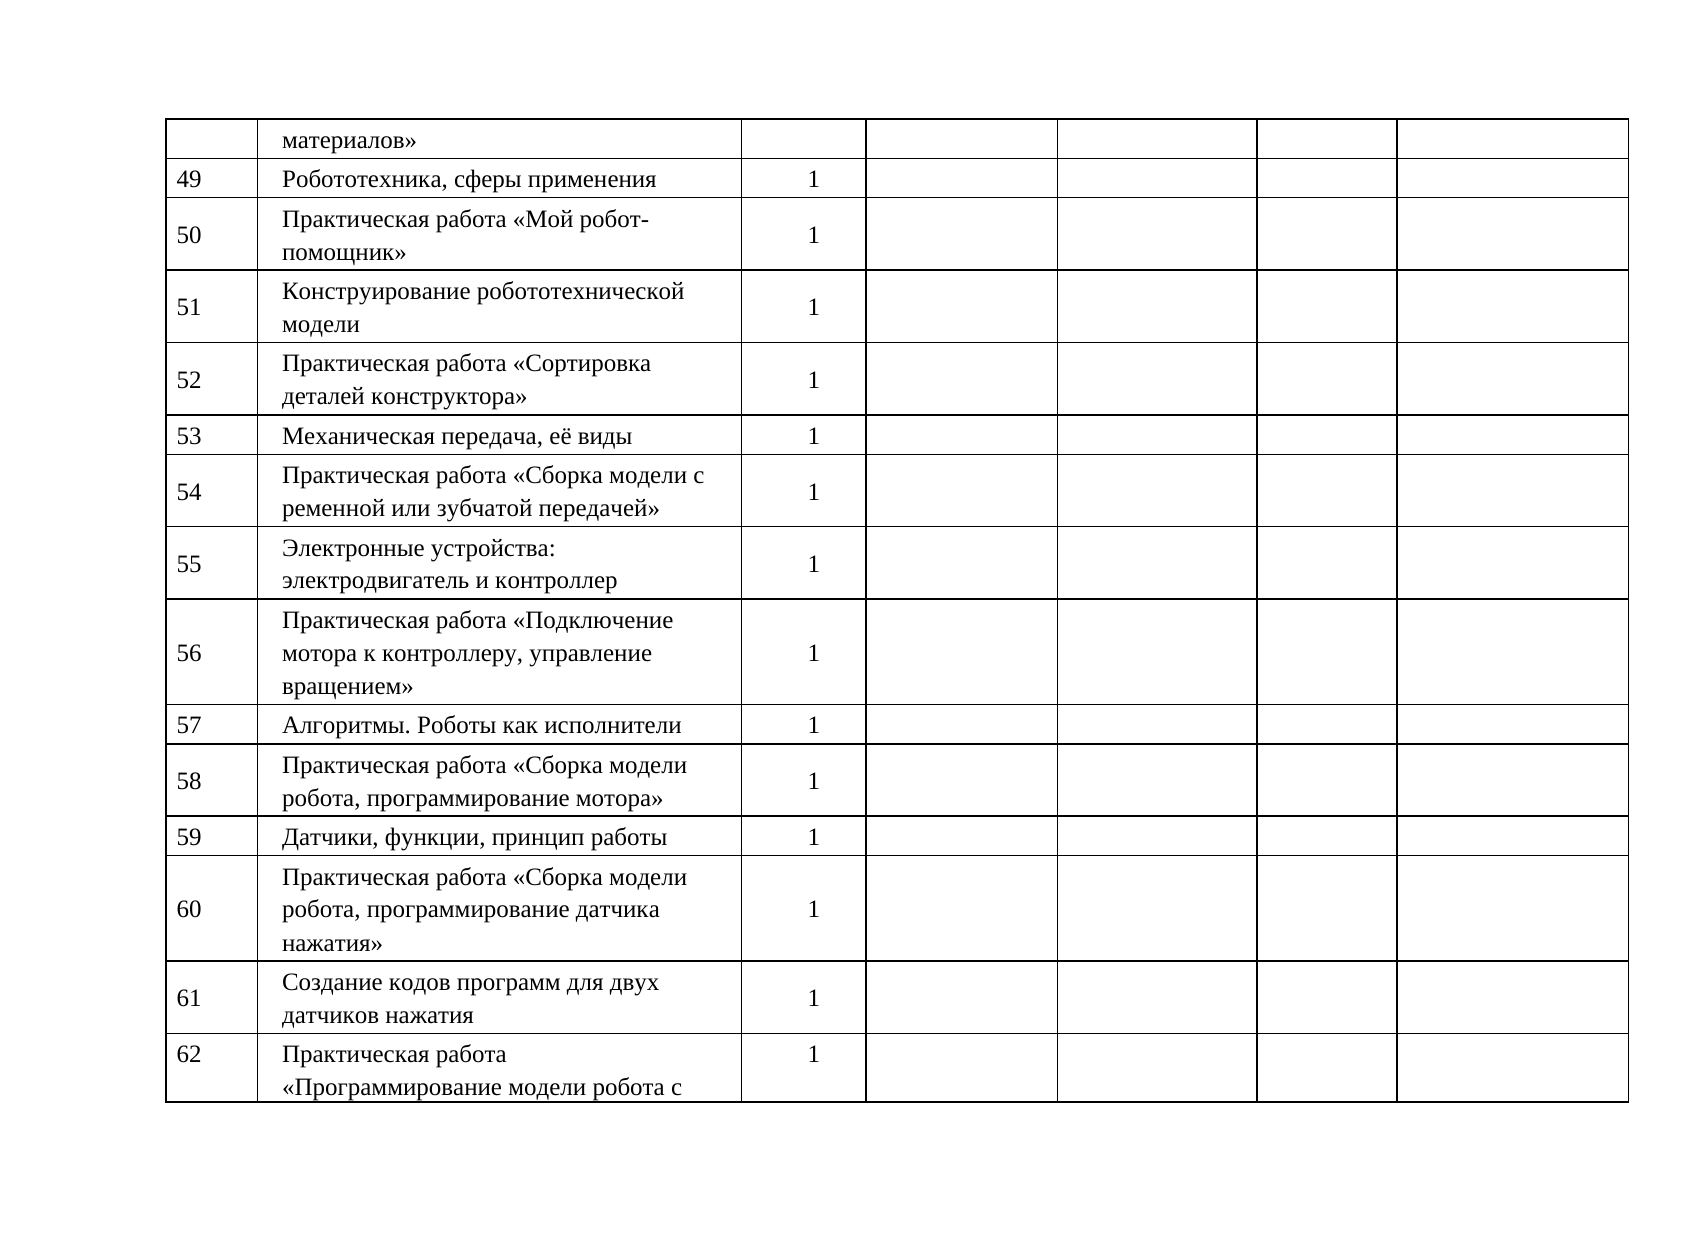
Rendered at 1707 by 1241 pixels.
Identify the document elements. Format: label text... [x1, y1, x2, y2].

table_cell 1 [742, 817, 865, 855]
table_cell 60 [167, 856, 257, 960]
table_cell 54 [167, 455, 257, 526]
table_cell [1258, 198, 1396, 269]
table_cell [867, 856, 1057, 960]
table_cell Алгоритмы. Роботы как исполнители [258, 705, 741, 743]
table_cell [1258, 159, 1396, 197]
table_cell Практическая работа «Сборка модели с ременной или зубчатой передачей» [258, 455, 741, 526]
table_cell 62 [167, 1034, 257, 1101]
table_cell [1058, 120, 1256, 157]
table_cell 1 [742, 962, 865, 1033]
table_cell 1 [742, 527, 865, 598]
table_cell [867, 416, 1057, 453]
table_cell 55 [167, 527, 257, 598]
table_cell [1398, 527, 1628, 598]
table_cell [867, 198, 1057, 269]
table_cell [1058, 600, 1256, 704]
table_cell [1398, 343, 1628, 414]
table_cell [1398, 271, 1628, 342]
table_cell [1258, 745, 1396, 815]
table_cell Робототехника, сферы применения [258, 159, 741, 197]
table_cell [1398, 455, 1628, 526]
table_cell 61 [167, 962, 257, 1033]
table_cell [1058, 1034, 1256, 1101]
table_cell Практическая работа «Мой робот-помощник» [258, 198, 741, 269]
table_cell [1398, 705, 1628, 743]
table_cell Датчики, функции, принцип работы [258, 817, 741, 855]
table_cell [1258, 416, 1396, 453]
table_cell [1258, 962, 1396, 1033]
table_cell 1 [742, 745, 865, 815]
table_cell [1398, 159, 1628, 197]
table_cell 57 [167, 705, 257, 743]
table_cell [1258, 705, 1396, 743]
table_cell [867, 745, 1057, 815]
table_cell Практическая работа «Сортировка деталей конструктора» [258, 343, 741, 414]
table_cell Практическая работа «Сборка модели робота, программирование мотора» [258, 745, 741, 815]
table_cell Практическая работа «Подключение мотора к контроллеру, управление вращением» [258, 600, 741, 704]
table_cell [1258, 120, 1396, 157]
table_cell Конструирование робототехнической модели [258, 271, 741, 342]
table_cell 1 [742, 198, 865, 269]
table_cell 1 [742, 271, 865, 342]
table_cell [1398, 120, 1628, 157]
table_cell [1258, 856, 1396, 960]
table_cell [1258, 527, 1396, 598]
table_cell [867, 343, 1057, 414]
table_cell [1398, 1034, 1628, 1101]
table_cell 58 [167, 745, 257, 815]
table_cell [1398, 600, 1628, 704]
table_cell [1058, 455, 1256, 526]
table_cell [1058, 962, 1256, 1033]
table_cell [867, 120, 1057, 157]
table_cell [867, 705, 1057, 743]
table_cell 51 [167, 271, 257, 342]
table_cell 56 [167, 600, 257, 704]
table_cell [1398, 856, 1628, 960]
table_cell Создание кодов программ для двух датчиков нажатия [258, 962, 741, 1033]
table_cell Механическая передача, её виды [258, 416, 741, 453]
table_cell [1058, 343, 1256, 414]
table_cell [1058, 705, 1256, 743]
table_cell 59 [167, 817, 257, 855]
table_cell 1 [742, 705, 865, 743]
table_cell [1258, 455, 1396, 526]
table_cell [1398, 198, 1628, 269]
table_cell [867, 1034, 1057, 1101]
table_cell [867, 600, 1057, 704]
table_cell [1058, 527, 1256, 598]
table_cell [1058, 416, 1256, 453]
table_cell 1 [742, 1034, 865, 1101]
table_cell [1398, 416, 1628, 453]
table_cell 1 [742, 455, 865, 526]
table_cell [867, 455, 1057, 526]
table_cell 1 [742, 159, 865, 197]
table_cell Практическая работа «Сборка модели робота, программирование датчика нажатия» [258, 856, 741, 960]
table_cell [867, 817, 1057, 855]
table_cell 1 [742, 600, 865, 704]
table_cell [258, 120, 741, 157]
table_cell [1398, 817, 1628, 855]
table_cell Электронные устройства: электродвигатель и контроллер [258, 527, 741, 598]
table_cell 1 [742, 120, 865, 157]
table_cell [867, 962, 1057, 1033]
table_cell 1 [742, 856, 865, 960]
table_cell [1258, 343, 1396, 414]
table_cell [867, 527, 1057, 598]
table_cell [1058, 856, 1256, 960]
table_cell [1258, 271, 1396, 342]
table_cell 1 [742, 416, 865, 453]
table_cell [1258, 817, 1396, 855]
table_cell [867, 271, 1057, 342]
table_cell 49 [167, 159, 257, 197]
table_cell [867, 159, 1057, 197]
table_cell [1258, 600, 1396, 704]
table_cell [258, 1034, 741, 1101]
table_cell [1058, 745, 1256, 815]
table_cell [1058, 271, 1256, 342]
table_cell 52 [167, 343, 257, 414]
table_cell [1258, 1034, 1396, 1101]
table_cell [1398, 962, 1628, 1033]
table_cell 1 [742, 343, 865, 414]
table_cell [1058, 817, 1256, 855]
table_cell 53 [167, 416, 257, 453]
table_cell 48 [167, 120, 257, 157]
table_cell [1058, 159, 1256, 197]
table_cell [1398, 745, 1628, 815]
table_cell [1058, 198, 1256, 269]
table_cell 50 [167, 198, 257, 269]
